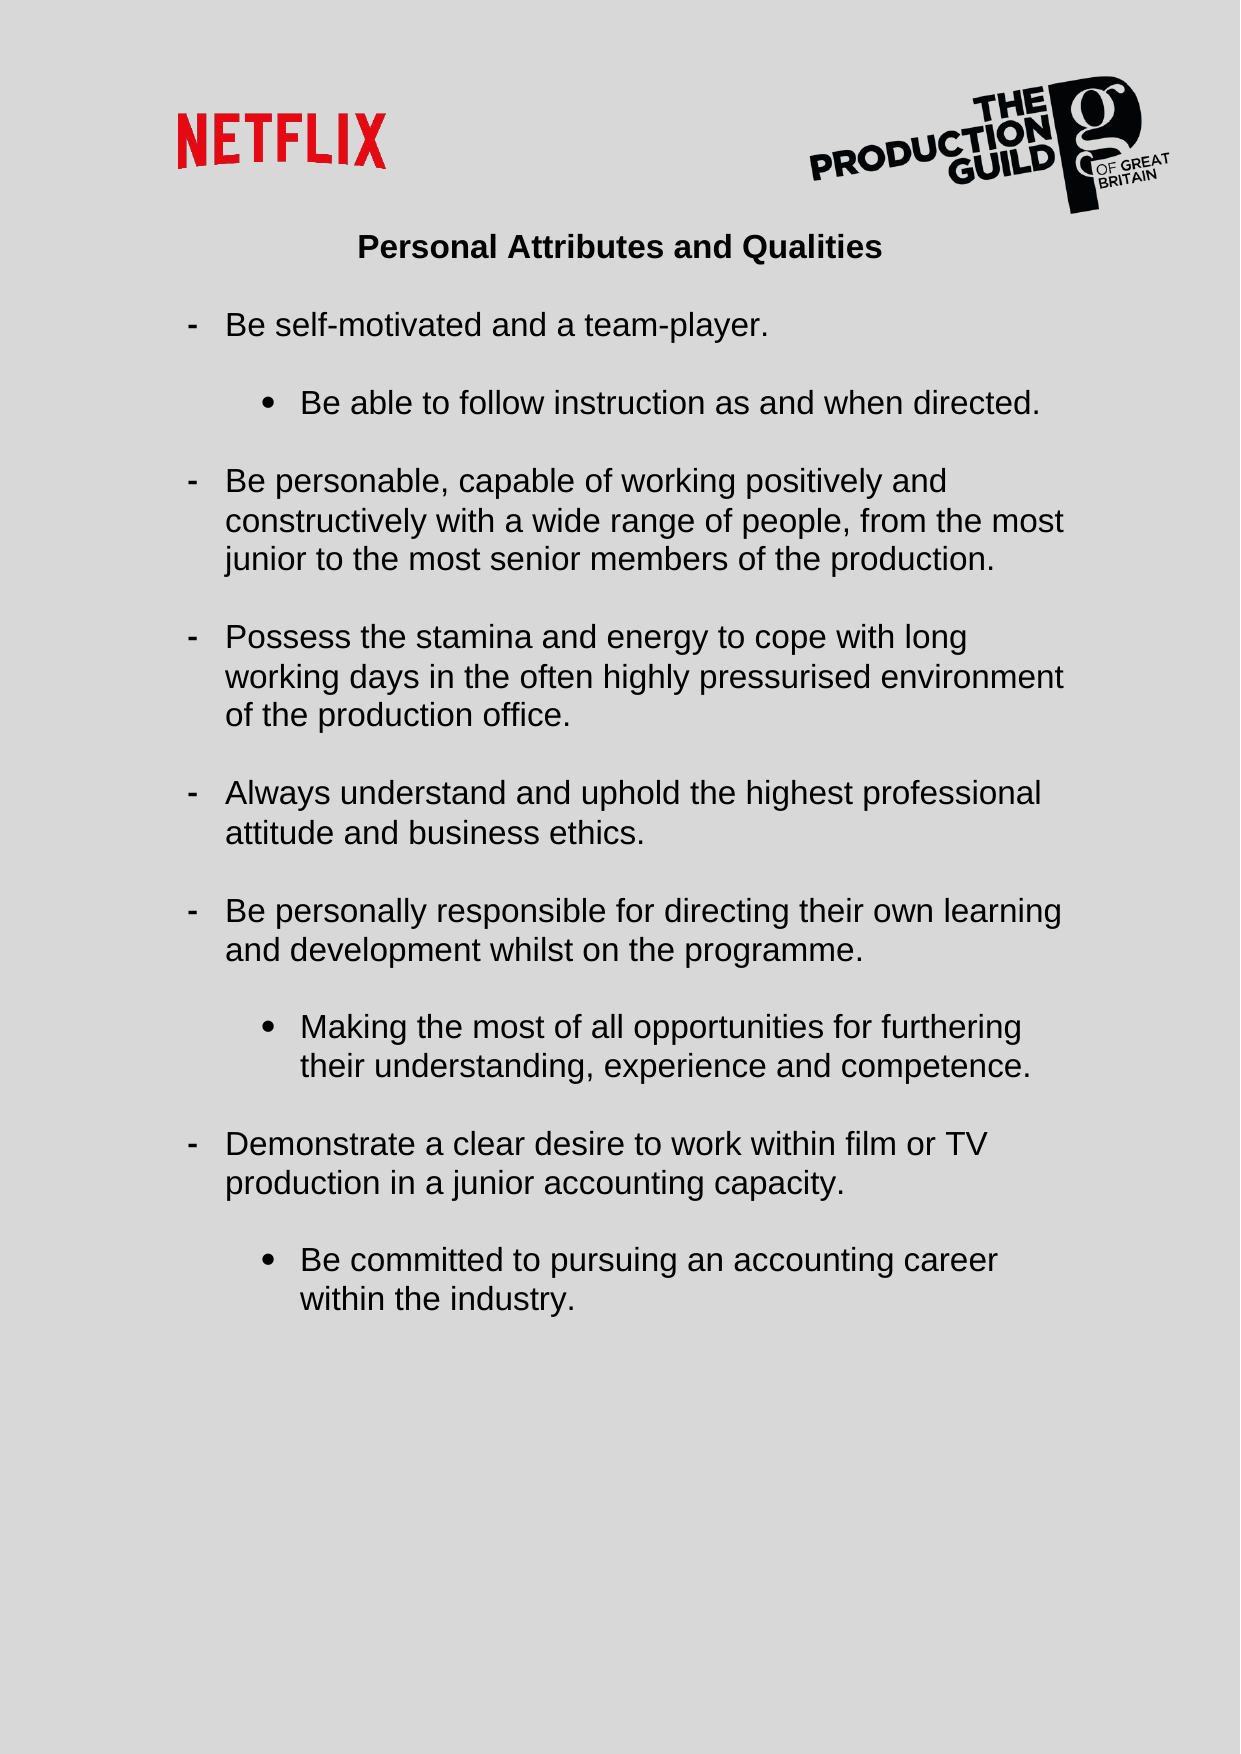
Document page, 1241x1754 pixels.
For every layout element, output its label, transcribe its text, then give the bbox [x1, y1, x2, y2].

list Possess the stamina and energy to cope with long working days in the often highly pressurised environment of the production office. [187, 616, 1090, 733]
list Demonstrate a clear desire to work within film or TV production in a junior accounting capacity. [187, 1123, 1090, 1202]
list Be personable, capable of working positively and constructively with a wide range of people, from the most junior to the most senior members of the production. [187, 460, 1090, 577]
text Personal Attributes and Qualities [150, 227, 1090, 265]
list Making the most of all opportunities for furthering their understanding, experience and competence. [262, 1007, 1090, 1084]
list Be self-motivated and a team-player. [187, 304, 1090, 344]
picture [150, 86, 413, 196]
list Be committed to pursuing an accounting career within the industry. [262, 1240, 1090, 1317]
picture [806, 72, 1174, 218]
list Always understand and uphold the highest professional attitude and business ethics. [187, 772, 1090, 851]
list Be able to follow instruction as and when directed. [262, 383, 1090, 421]
list Be personally responsible for directing their own learning and development whilst on the programme. [187, 889, 1090, 969]
